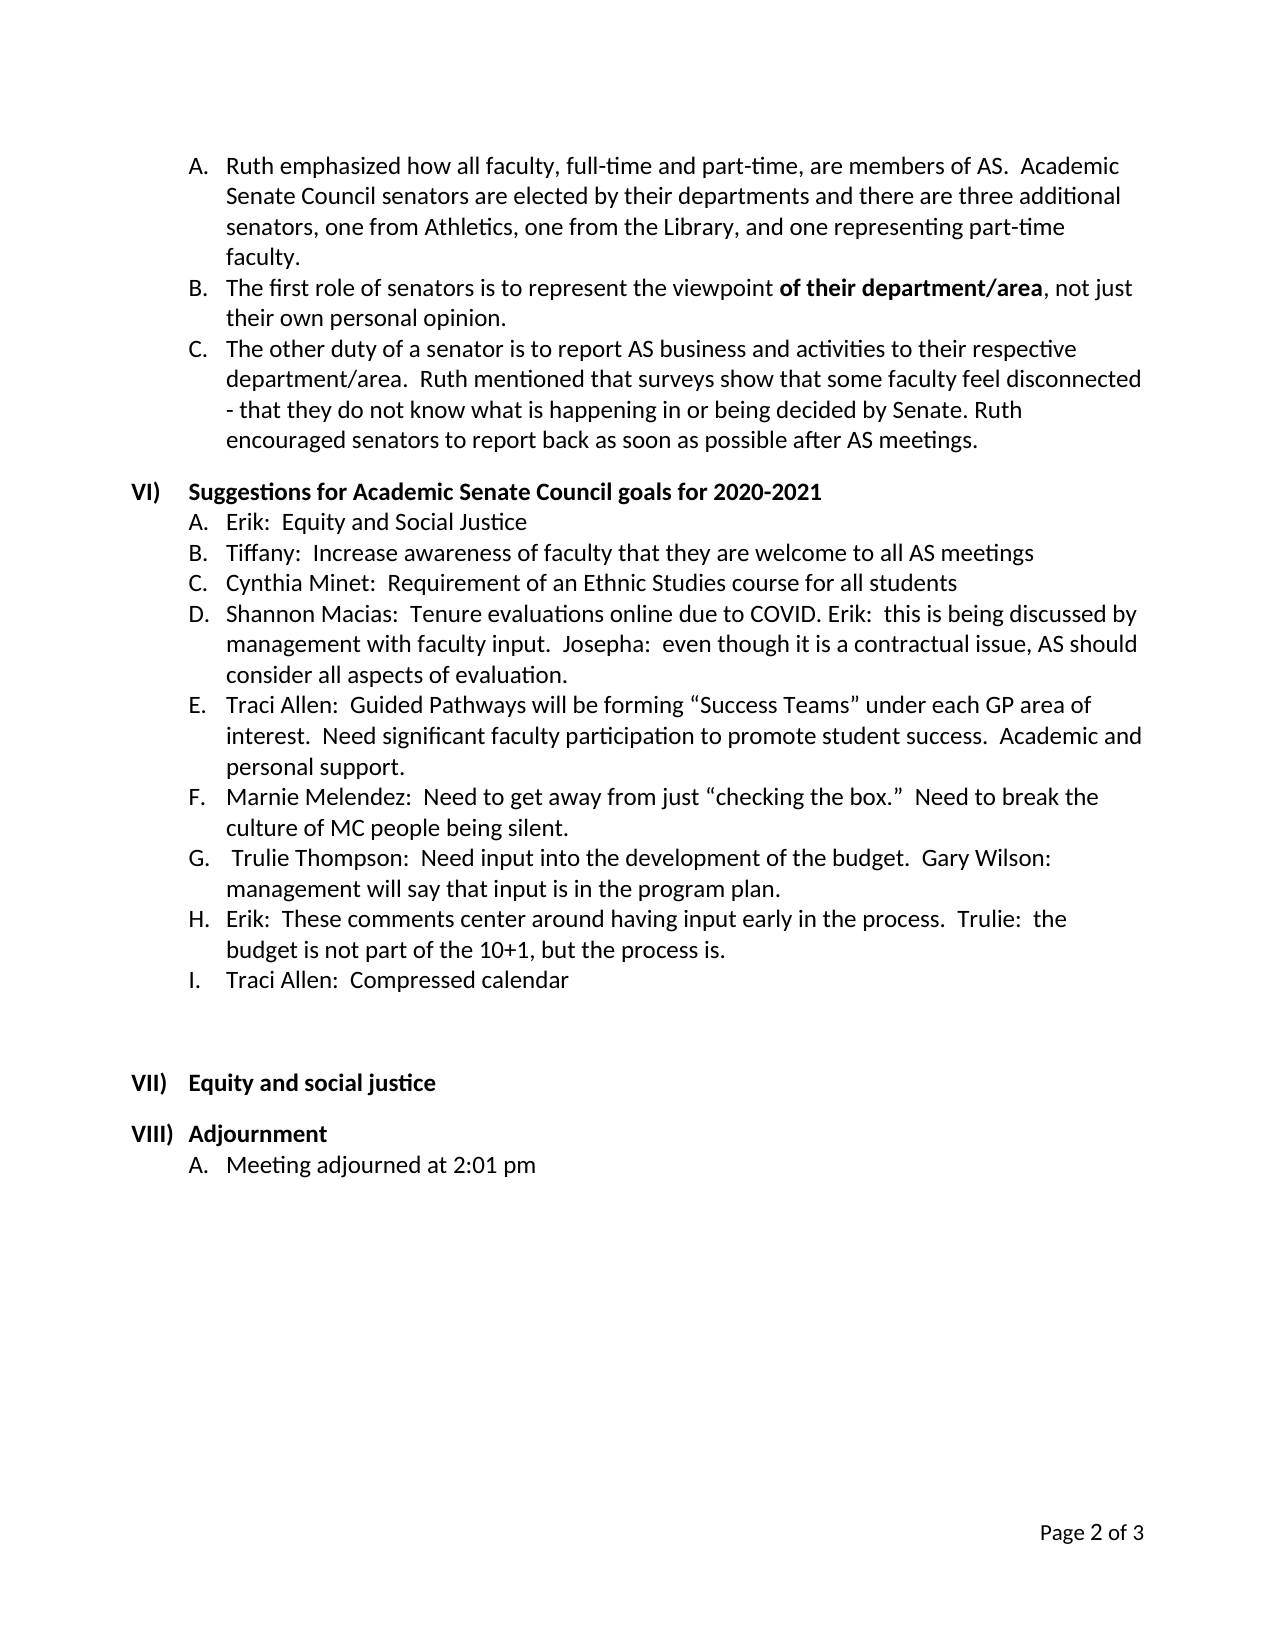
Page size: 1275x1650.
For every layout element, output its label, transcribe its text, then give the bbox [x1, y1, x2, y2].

list Shannon Macias: Tenure evaluations online due to COVID. Erik: this is being discussed by management with faculty input. Josepha: even though it is a contractual issue, AS should consider all aspects of evaluation. [188, 598, 1144, 690]
list Cynthia Minet: Requirement of an Ethnic Studies course for all students [188, 568, 1144, 598]
subtitle Equity and social justice [131, 1067, 1144, 1098]
list Erik: These comments center around having input early in the process. Trulie: the budget is not part of the 10+1, but the process is. [188, 903, 1144, 964]
list Traci Allen: Guided Pathways will be forming “Success Teams” under each GP area of interest. Need significant faculty participation to promote student success. Academic and personal support. [188, 690, 1144, 781]
list Erik: Equity and Social Justice [188, 507, 1144, 537]
list Ruth emphasized how all faculty, full-time and part-time, are members of AS. Academic Senate Council senators are elected by their departments and there are three additional senators, one from Athletics, one from the Library, and one representing part-time faculty. [188, 150, 1144, 272]
list Traci Allen: Compressed calendar [188, 964, 1144, 995]
subtitle Adjournment [131, 1118, 1144, 1149]
list Trulie Thompson: Need input into the development of the budget. Gary Wilson: management will say that input is in the program plan. [188, 842, 1144, 903]
list The other duty of a senator is to report AS business and activities to their respective department/area. Ruth mentioned that surveys show that some faculty feel disconnected - that they do not know what is happening in or being decided by Senate. Ruth encouraged senators to report back as soon as possible after AS meetings. [188, 333, 1144, 455]
subtitle Suggestions for Academic Senate Council goals for 2020-2021 [131, 476, 1144, 507]
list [188, 1149, 1144, 1179]
list Marnie Melendez: Need to get away from just “checking the box.” Need to break the culture of MC people being silent. [188, 781, 1144, 842]
list Tiffany: Increase awareness of faculty that they are welcome to all AS meetings [188, 537, 1144, 568]
list The first role of senators is to represent the viewpoint of their department/area, not just their own personal opinion. [188, 272, 1144, 333]
